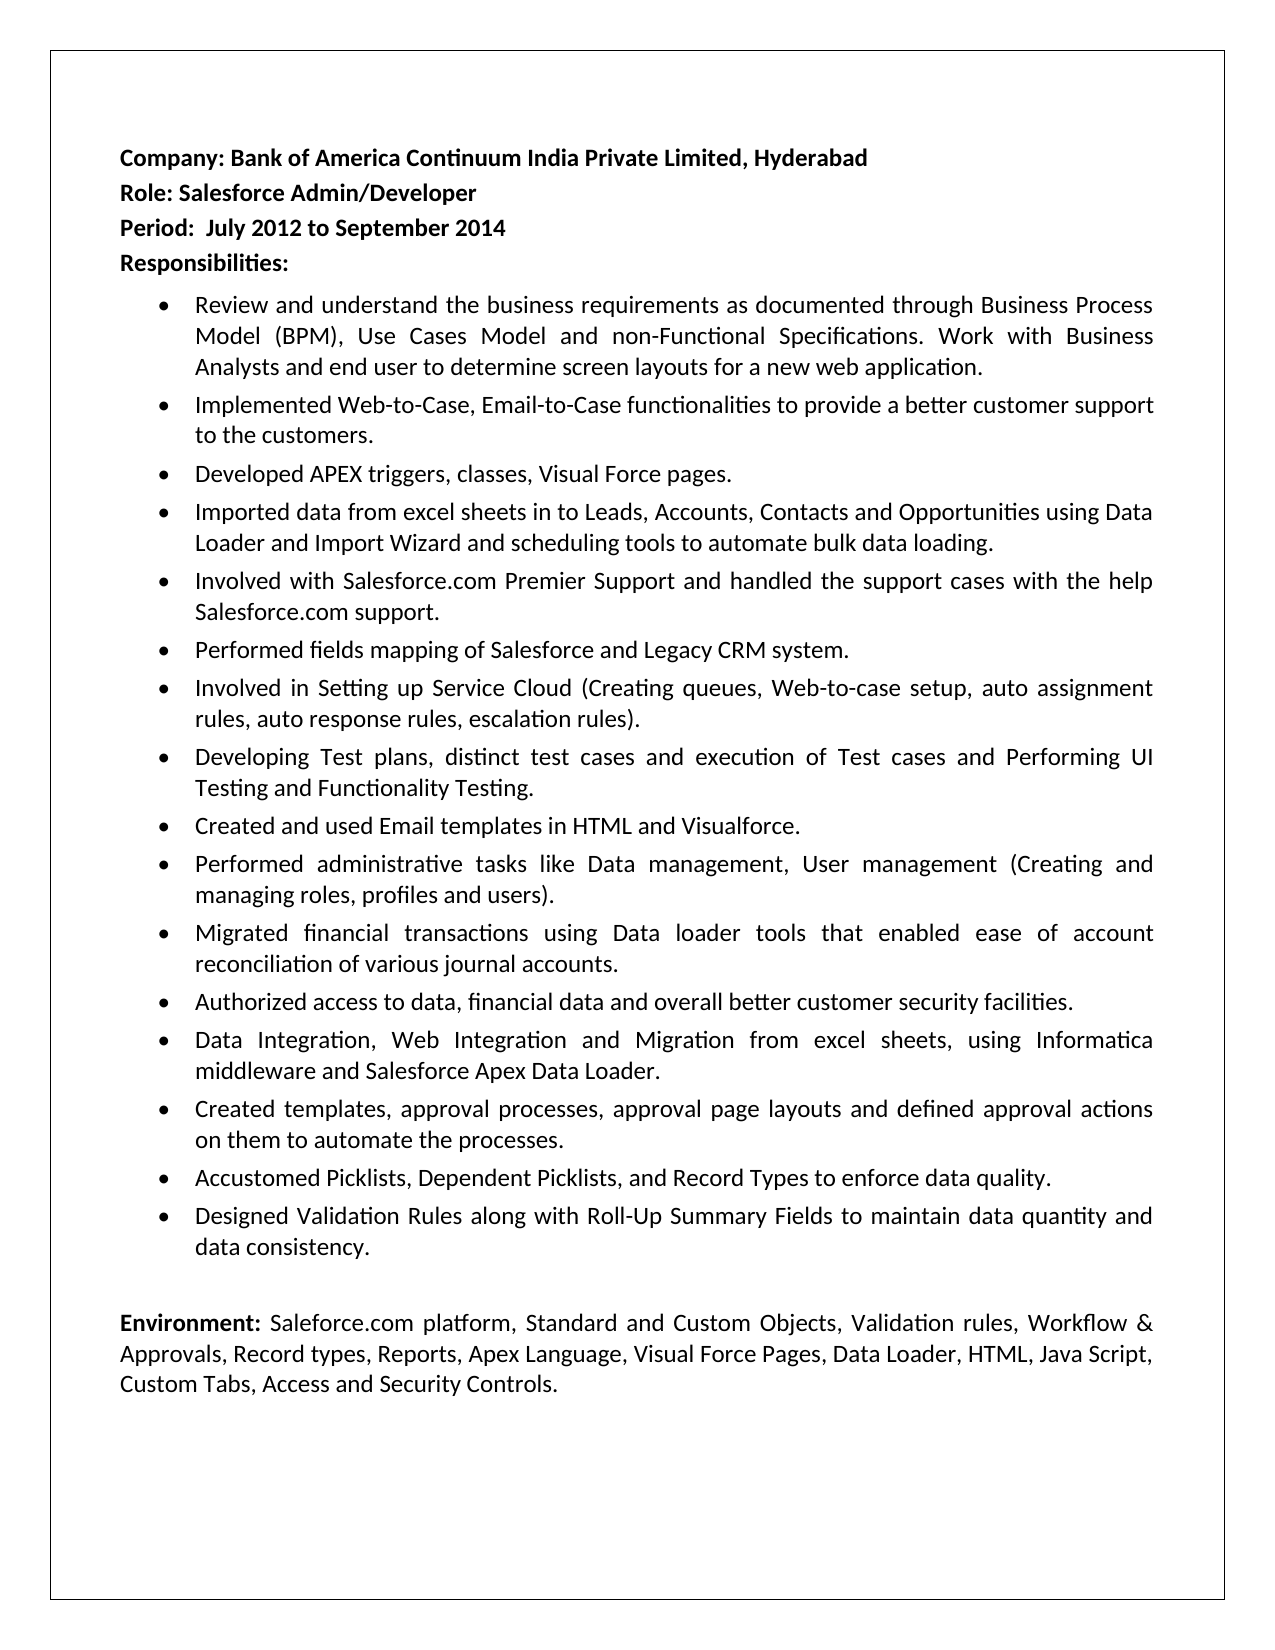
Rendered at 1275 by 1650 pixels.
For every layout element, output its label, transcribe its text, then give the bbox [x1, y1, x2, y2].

list Developed APEX triggers, classes, Visual Force pages. [157, 458, 1155, 488]
list Created templates, approval processes, approval page layouts and defined approval actions on them to automate the processes. [157, 1093, 1155, 1154]
text Environment: Saleforce.com platform, Standard and Custom Objects, Validation rules, Workflow & Approvals, Record types, Reports, Apex Language, Visual Force Pages, Data Loader, HTML, Java Script, Custom Tabs, Access and Security Controls. [120, 1308, 1155, 1399]
list Performed administrative tasks like Data management, User management (Creating and managing roles, profiles and users). [157, 848, 1155, 909]
list Involved in Setting up Service Cloud (Creating queues, Web-to-case setup, auto assignment rules, auto response rules, escalation rules). [157, 672, 1155, 733]
list Review and understand the business requirements as documented through Business Process Model (BPM), Use Cases Model and non-Functional Specifications. Work with Business Analysts and end user to determine screen layouts for a new web application. [157, 290, 1155, 381]
list Imported data from excel sheets in to Leads, Accounts, Contacts and Opportunities using Data Loader and Import Wizard and scheduling tools to automate bulk data loading. [157, 496, 1155, 557]
list Implemented Web-to-Case, Email-to-Case functionalities to provide a better customer support to the customers. [157, 389, 1155, 450]
text Role: Salesforce Admin/Developer [120, 177, 1155, 207]
list Designed Validation Rules along with Roll-Up Summary Fields to maintain data quantity and data consistency. [157, 1200, 1155, 1261]
text Responsibilities: [120, 247, 1155, 277]
list Performed fields mapping of Salesforce and Legacy CRM system. [157, 634, 1155, 664]
list Developing Test plans, distinct test cases and execution of Test cases and Performing UI Testing and Functionality Testing. [157, 741, 1155, 802]
list Migrated financial transactions using Data loader tools that enabled ease of account reconciliation of various journal accounts. [157, 917, 1155, 978]
list Involved with Salesforce.com Premier Support and handled the support cases with the help Salesforce.com support. [157, 565, 1155, 626]
text Period: July 2012 to September 2014 [120, 212, 1155, 242]
list Authorized access to data, financial data and overall better customer security facilities. [157, 986, 1155, 1017]
list Created and used Email templates in HTML and Visualforce. [157, 810, 1155, 841]
list Data Integration, Web Integration and Migration from excel sheets, using Informatica middleware and Salesforce Apex Data Loader. [157, 1024, 1155, 1085]
list Accustomed Picklists, Dependent Picklists, and Record Types to enforce data quality. [157, 1162, 1155, 1193]
text Company: Bank of America Continuum India Private Limited, Hyderabad [120, 142, 1155, 172]
